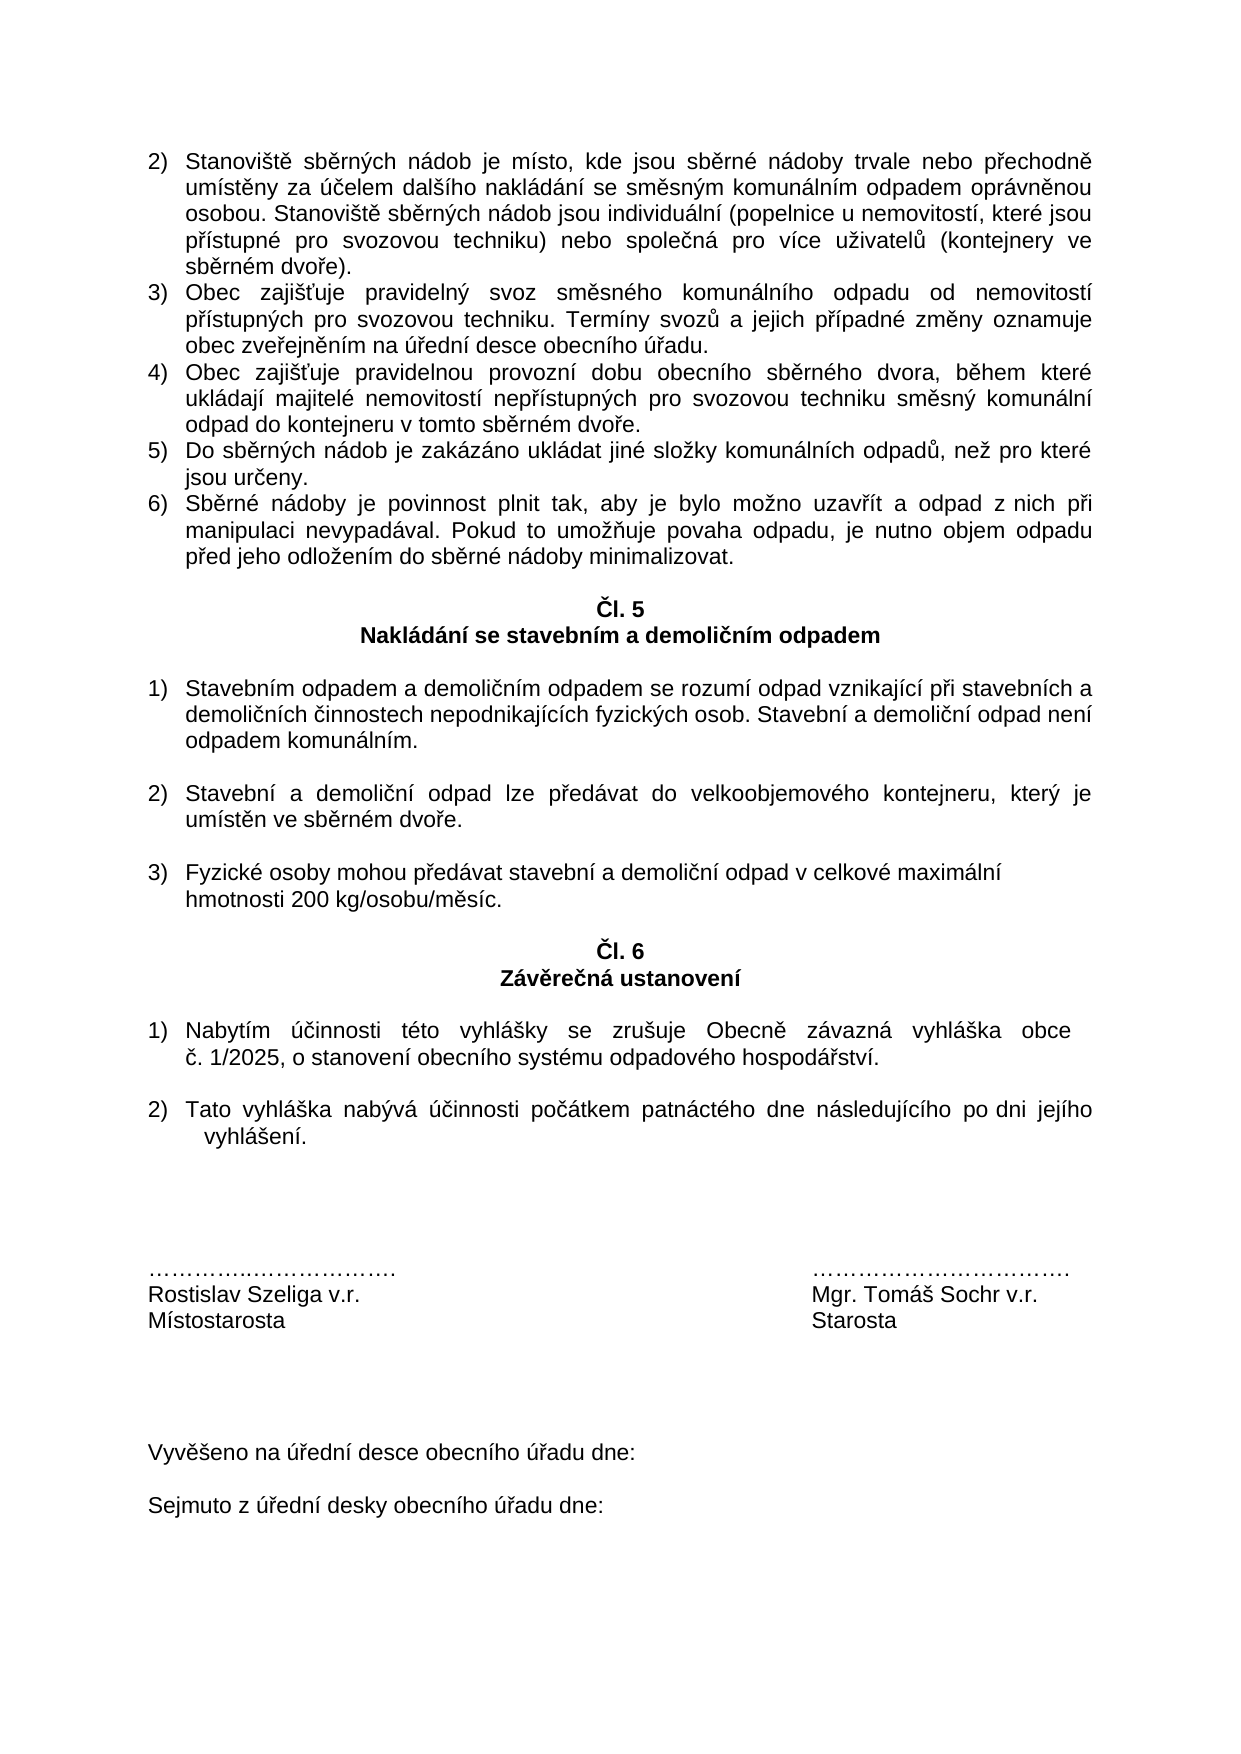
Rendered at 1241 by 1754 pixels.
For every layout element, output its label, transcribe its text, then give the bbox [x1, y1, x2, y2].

list Stanoviště sběrných nádob je místo, kde jsou sběrné nádoby trvale nebo přechodně umístěny za účelem dalšího nakládání se směsným komunálním odpadem oprávněnou osobou. Stanoviště sběrných nádob jsou individuální (popelnice u nemovitostí, které jsou přístupné pro svozovou techniku) nebo společná pro více uživatelů (kontejnery ve sběrném dvoře). [148, 148, 1093, 279]
text …………..………………. ……………………………. [148, 1254, 1093, 1281]
list Do sběrných nádob je zakázáno ukládat jiné složky komunálních odpadů, než pro které jsou určeny. [148, 437, 1093, 490]
list Stavebním odpadem a demoličním odpadem se rozumí odpad vznikající při stavebních a demoličních činnostech nepodnikajících fyzických osob. Stavební a demoliční odpad není odpadem komunálním. [148, 675, 1093, 754]
list Tato vyhláška nabývá účinnosti počátkem patnáctého dne následujícího po dni jejího vyhlášení. [148, 1096, 1093, 1149]
list Stavební a demoliční odpad lze předávat do velkoobjemového kontejneru, který je umístěn ve sběrném dvoře. [148, 780, 1093, 833]
text Sejmuto z úřední desky obecního úřadu dne: [148, 1492, 1093, 1518]
list Fyzické osoby mohou předávat stavební a demoliční odpad v celkové maximální hmotnosti 200 kg/osobu/měsíc. [148, 859, 1093, 912]
list Sběrné nádoby je povinnost plnit tak, aby je bylo možno uzavřít a odpad z nich při manipulaci nevypadával. Pokud to umožňuje povaha odpadu, je nutno objem odpadu před jeho odložením do sběrné nádoby minimalizovat. [148, 490, 1093, 569]
text Závěrečná ustanovení [148, 964, 1093, 991]
text Nakládání se stavebním a demoličním odpadem [148, 622, 1093, 648]
text Vyvěšeno na úřední desce obecního úřadu dne: [148, 1439, 1093, 1465]
list Nabytím účinnosti této vyhlášky se zrušuje Obecně závazná vyhláška obce č. 1/2025, o stanovení obecního systému odpadového hospodářství. [148, 1017, 1093, 1070]
list Obec zajišťuje pravidelnou provozní dobu obecního sběrného dvora, během které ukládají majitelé nemovitostí nepřístupných pro svozovou techniku směsný komunální odpad do kontejneru v tomto sběrném dvoře. [148, 358, 1093, 437]
text Rostislav Szeliga v.r. Mgr. Tomáš Sochr v.r. [148, 1281, 1093, 1307]
text Místostarosta Starosta [148, 1307, 1093, 1333]
list Obec zajišťuje pravidelný svoz směsného komunálního odpadu od nemovitostí přístupných pro svozovou techniku. Termíny svozů a jejich případné změny oznamuje obec zveřejněním na úřední desce obecního úřadu. [148, 279, 1093, 358]
text Čl. 6 [148, 938, 1093, 964]
text Čl. 5 [148, 596, 1093, 622]
